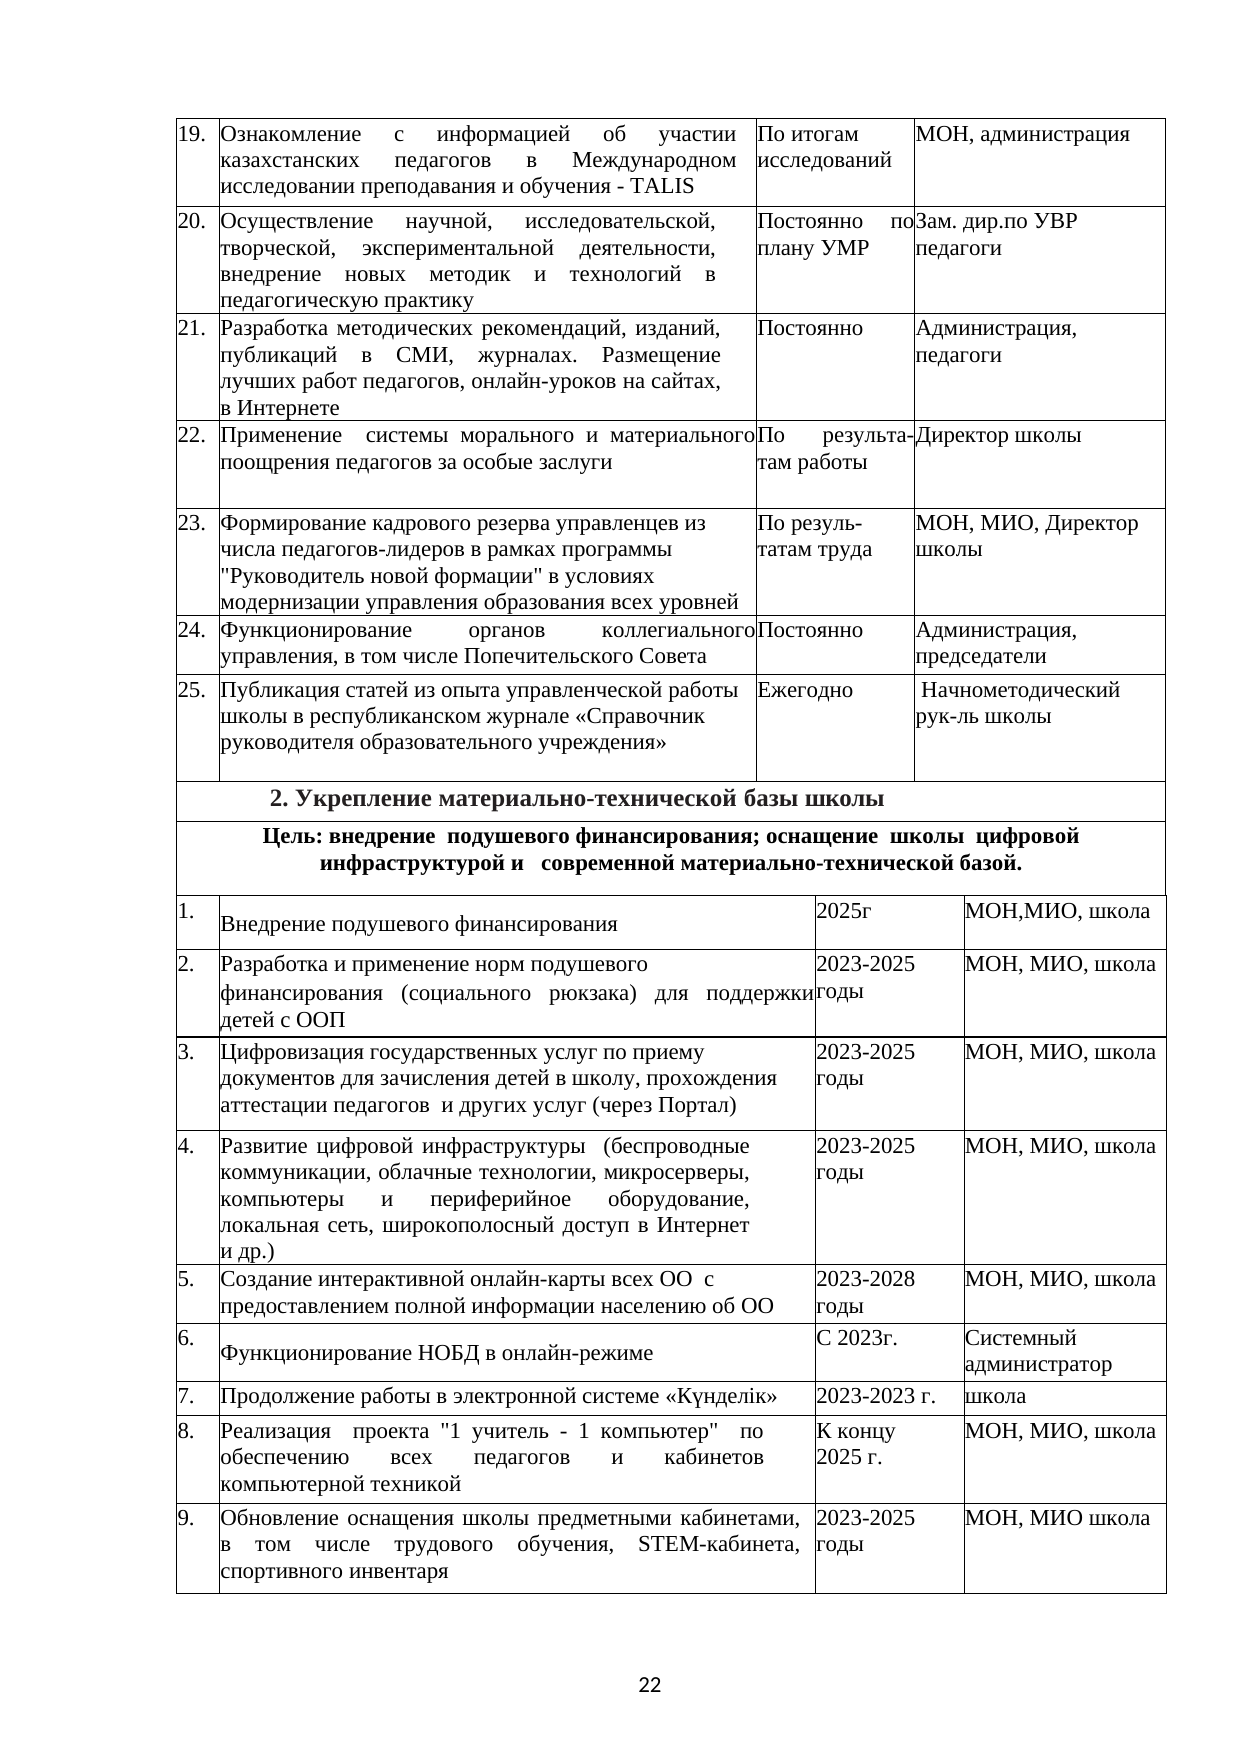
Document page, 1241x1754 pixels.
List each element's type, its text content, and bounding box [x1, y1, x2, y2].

table_cell 2. Укрепление материально-технической базы школы [177, 782, 1165, 821]
table_cell Постоянно [757, 616, 914, 674]
table_cell Разработка и применение норм подушевого финансирования (социального рюкзака) для поддержки детей с ООП [220, 950, 815, 1036]
table_cell Цель: внедрение подушевого финансирования; оснащение школы цифровой инфраструктурой и современной материально-технической базой. [177, 822, 1165, 895]
table_cell 2023-2023 г. [816, 1382, 964, 1415]
table_cell Зам. дир.по УВР педагоги [915, 207, 1165, 313]
table_cell школа [965, 1382, 1166, 1415]
table_cell Постоянно по плану УМР [757, 207, 914, 313]
table_cell 2023-2025 годы [816, 1038, 964, 1130]
table_cell 6. [177, 1324, 219, 1381]
table_cell Внедрение подушевого финансирования [220, 896, 815, 949]
table_cell 24. [177, 616, 219, 674]
table_cell Формирование кадрового резерва управленцев из числа педагогов-лидеров в рамках программы "Руководитель новой формации" в условиях модернизации управления образования всех уровней [220, 509, 756, 614]
table_cell Развитие цифровой инфраструктуры (беспроводные коммуникации, облачные технологии, микросерверы, компьютеры и периферийное оборудование, локальная сеть, широкополосный доступ в Интернет и др.) [220, 1131, 815, 1264]
table_cell МОН, МИО школа [965, 1504, 1166, 1592]
table_cell МОН, МИО, школа [965, 950, 1166, 1036]
table_cell 9. [177, 1504, 219, 1592]
table_cell 2023-2025 годы [816, 950, 964, 1036]
table_cell 2023-2025 годы [816, 1504, 964, 1592]
table_cell 2023-2028 годы [816, 1265, 964, 1322]
table_cell Начнометодический рук-ль школы [915, 675, 1165, 781]
table_cell Публикация статей из опыта управленческой работы школы в республиканском журнале «Справочник руководителя образовательного учреждения» [220, 675, 756, 781]
table_cell Администрация, педагоги [915, 314, 1165, 420]
table_cell МОН, МИО, школа [965, 1038, 1166, 1130]
table_cell По результа- там работы [757, 421, 914, 507]
table_cell 2023-2025 годы [816, 1131, 964, 1264]
table_cell Реализация проекта "1 учитель - 1 компьютер" по обеспечению всех педагогов и кабинетов компьютерной техникой [220, 1416, 815, 1502]
table_cell 21. [177, 314, 219, 420]
table_cell МОН, МИО, школа [965, 1265, 1166, 1322]
table_cell МОН, администрация [915, 119, 1165, 206]
table_cell МОН, МИО, школа [965, 1131, 1166, 1264]
table_cell Обновление оснащения школы предметными кабинетами, в том числе трудового обучения, STEM-кабинета, спортивного инвентаря [220, 1504, 815, 1592]
table_cell С 2023г. [816, 1324, 964, 1381]
table_cell 3. [177, 1038, 219, 1130]
table_cell Ежегодно [757, 675, 914, 781]
table_cell Создание интерактивной онлайн-карты всех ОО с предоставлением полной информации населению об ОО [220, 1265, 815, 1322]
table_cell 2025г [816, 896, 964, 949]
table_cell Системный администратор [965, 1324, 1166, 1381]
table_cell Администрация, председатели [915, 616, 1165, 674]
table_cell По итогам исследований [757, 119, 914, 206]
table_cell 25. [177, 675, 219, 781]
table_cell К концу 2025 г. [816, 1416, 964, 1502]
table_cell 5. [177, 1265, 219, 1322]
table_cell Цифровизация государственных услуг по приему документов для зачисления детей в школу, прохождения аттестации педагогов и других услуг (через Портал) [220, 1038, 815, 1130]
table_cell Постоянно [757, 314, 914, 420]
table_cell Директор школы [915, 421, 1165, 507]
table_cell 19. [177, 119, 219, 206]
table_cell 4. [177, 1131, 219, 1264]
table_cell Осуществление научной, исследовательской, творческой, экспериментальной деятельности, внедрение новых методик и технологий в педагогическую практику [220, 207, 756, 313]
table_cell МОН,МИО, школа [965, 896, 1166, 949]
table_cell По резуль- татам труда [757, 509, 914, 614]
table_cell МОН, МИО, школа [965, 1416, 1166, 1502]
table_cell Ознакомление с информацией об участии казахстанских педагогов в Международном исследовании преподавания и обучения - TALIS [220, 119, 756, 206]
table_cell 20. [177, 207, 219, 313]
table_cell Разработка методических рекомендаций, изданий, публикаций в СМИ, журналах. Размещение лучших работ педагогов, онлайн-уроков на сайтах, в Интернете [220, 314, 756, 420]
table_cell Функционирование НОБД в онлайн-режиме [220, 1324, 815, 1381]
table_cell 22. [177, 421, 219, 507]
table_cell Применение системы морального и материального поощрения педагогов за особые заслуги [220, 421, 756, 507]
table_cell 23. [177, 509, 219, 614]
table_cell 1. [177, 896, 219, 949]
table_cell МОН, МИО, Директор школы [915, 509, 1165, 614]
table_cell Продолжение работы в электронной системе «Күнделік» [220, 1382, 815, 1415]
table_cell Функционирование органов коллегиального управления, в том числе Попечительского Совета [220, 616, 756, 674]
table_cell 7. [177, 1382, 219, 1415]
table_cell 2. [177, 950, 219, 1036]
table_cell 8. [177, 1416, 219, 1502]
